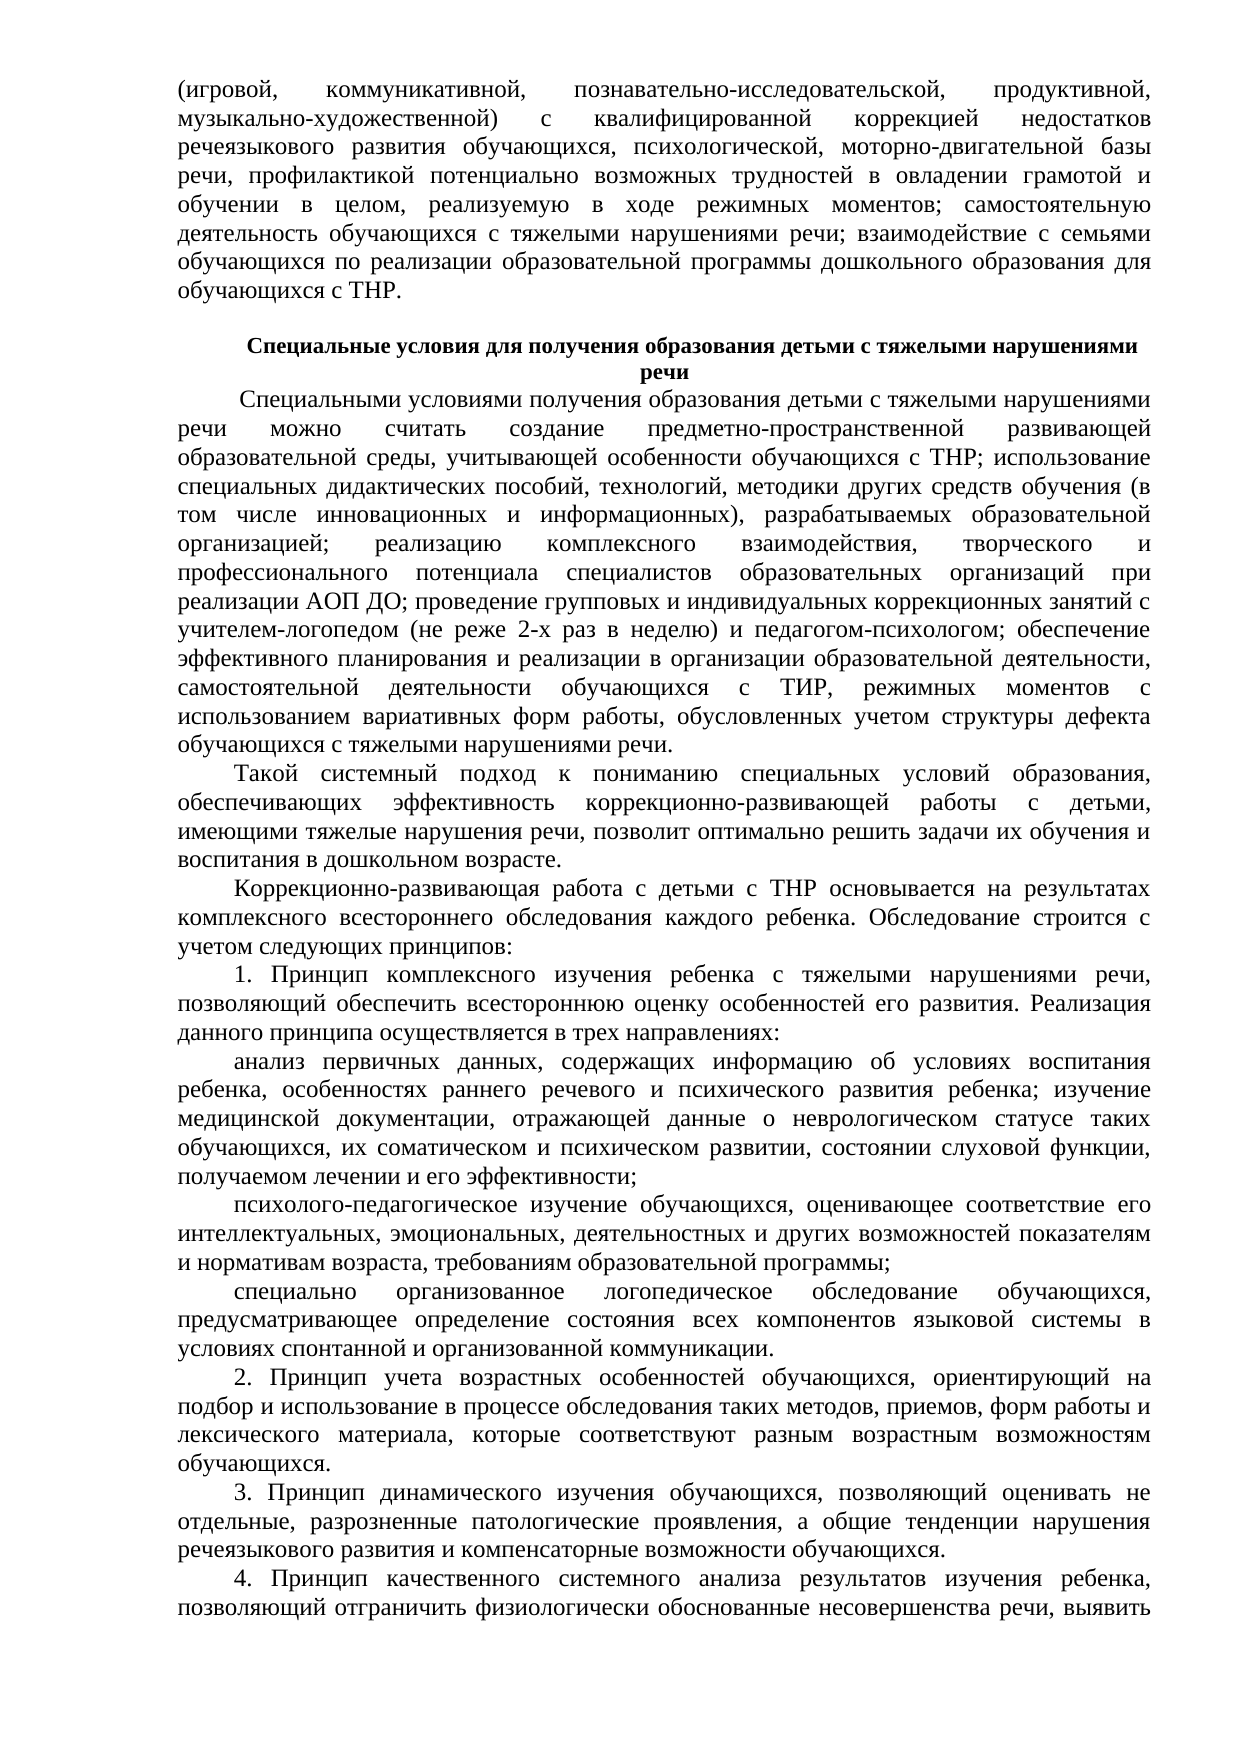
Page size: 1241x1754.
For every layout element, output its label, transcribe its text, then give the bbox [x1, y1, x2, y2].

text Коррекционно-развивающая работа с детьми с ТНР основывается на результатах комплексного всестороннего обследования каждого ребенка. Обследование строится с учетом следующих принципов: [177, 873, 1152, 959]
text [177, 74, 1152, 304]
text 3. Принцип динамического изучения обучающихся, позволяющий оценивать не отдельные, разрозненные патологические проявления, а общие тенденции нарушения речеязыкового развития и компенсаторные возможности обучающихся. [177, 1477, 1152, 1563]
text Специальными условиями получения образования детьми с тяжелыми нарушениями речи можно считать создание предметно-пространственной развивающей образовательной среды, учитывающей особенности обучающихся с ТНР; использование специальных дидактических пособий, технологий, методики других средств обучения (в том числе инновационных и информационных), разрабатываемых образовательной организацией; реализацию комплексного взаимодействия, творческого и профессионального потенциала специалистов образовательных организаций при реализации АОП ДО; проведение групповых и индивидуальных коррекционных занятий с учителем-логопедом (не реже 2-х раз в неделю) и педагогом-психологом; обеспечение эффективного планирования и реализации в организации образовательной деятельности, самостоятельной деятельности обучающихся с ТИР, режимных моментов с использованием вариативных форм работы, обусловленных учетом структуры дефекта обучающихся с тяжелыми нарушениями речи. [177, 384, 1152, 758]
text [177, 1563, 1152, 1621]
text специально организованное логопедическое обследование обучающихся, предусматривающее определение состояния всех компонентов языковой системы в условиях спонтанной и организованной коммуникации. [177, 1276, 1152, 1362]
text 1. Принцип комплексного изучения ребенка с тяжелыми нарушениями речи, позволяющий обеспечить всестороннюю оценку особенностей его развития. Реализация данного принципа осуществляется в трех направлениях: [177, 959, 1152, 1046]
text 2. Принцип учета возрастных особенностей обучающихся, ориентирующий на подбор и использование в процессе обследования таких методов, приемов, форм работы и лексического материала, которые соответствуют разным возрастным возможностям обучающихся. [177, 1362, 1152, 1477]
text Такой системный подход к пониманию специальных условий образования, обеспечивающих эффективность коррекционно-развивающей работы с детьми, имеющими тяжелые нарушения речи, позволит оптимально решить задачи их обучения и воспитания в дошкольном возрасте. [177, 758, 1152, 873]
text психолого-педагогическое изучение обучающихся, оценивающее соответствие его интеллектуальных, эмоциональных, деятельностных и других возможностей показателям и нормативам возраста, требованиям образовательной программы; [177, 1189, 1152, 1276]
text Специальные условия для получения образования детьми с тяжелыми нарушениями речи [177, 332, 1152, 384]
text анализ первичных данных, содержащих информацию об условиях воспитания ребенка, особенностях раннего речевого и психического развития ребенка; изучение медицинской документации, отражающей данные о неврологическом статусе таких обучающихся, их соматическом и психическом развитии, состоянии слуховой функции, получаемом лечении и его эффективности; [177, 1046, 1152, 1189]
